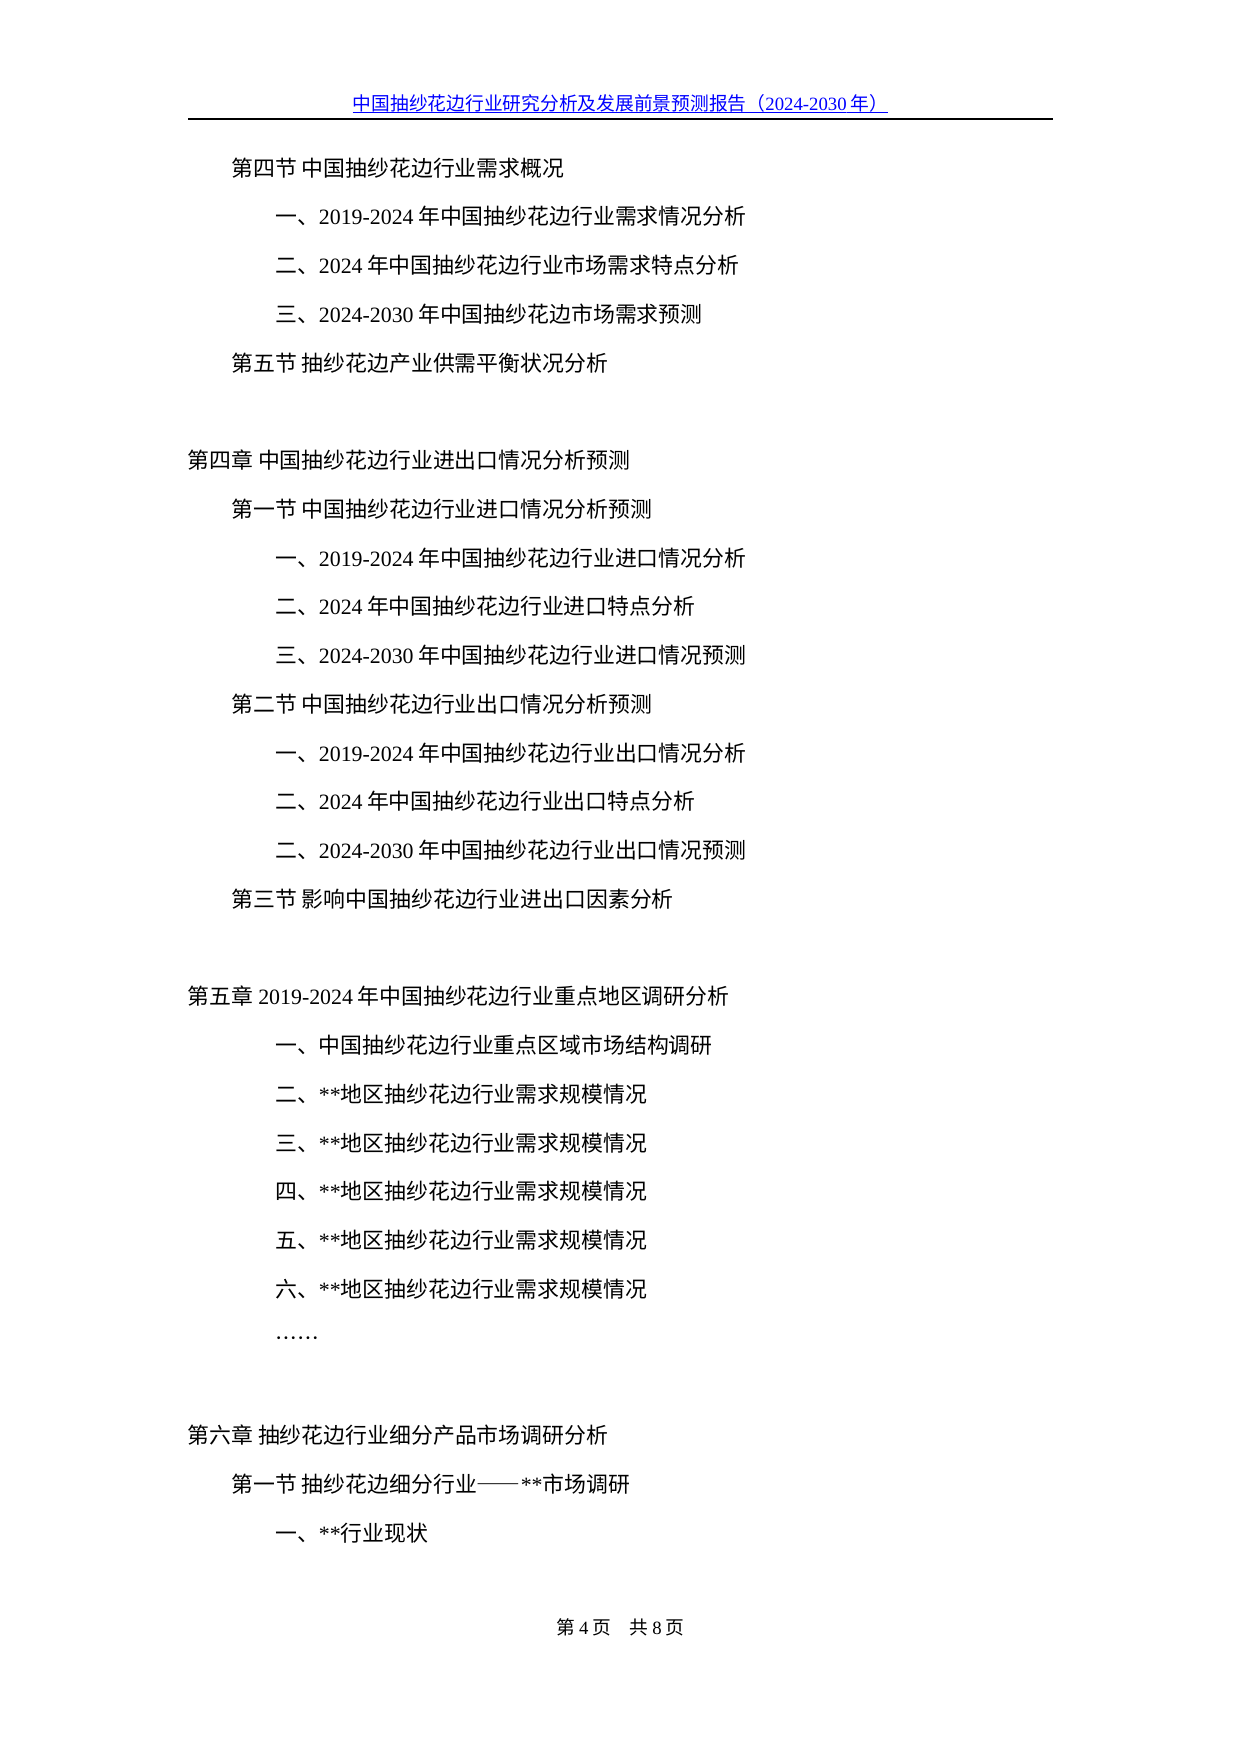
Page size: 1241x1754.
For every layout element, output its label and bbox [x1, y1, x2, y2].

text [187, 150, 1053, 1548]
